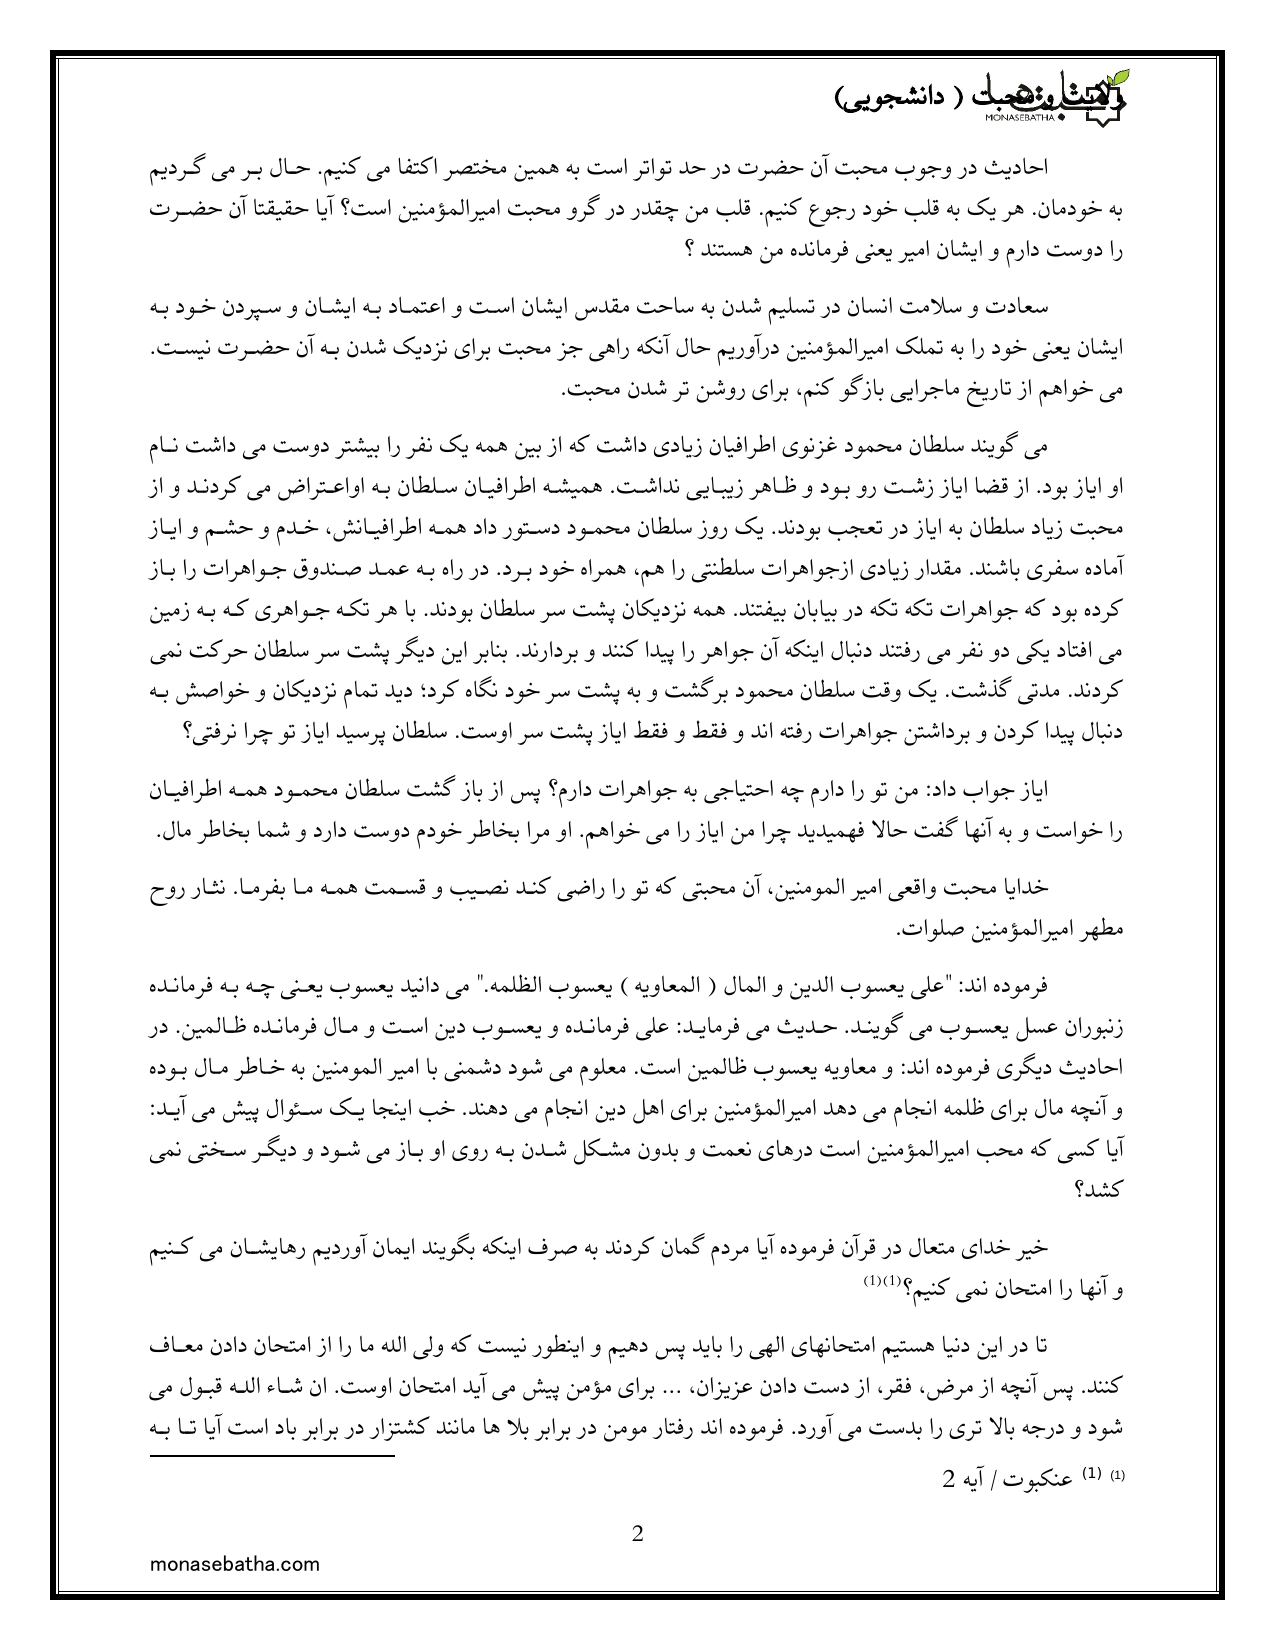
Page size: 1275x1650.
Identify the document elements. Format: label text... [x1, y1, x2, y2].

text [150, 1328, 1125, 1448]
text می گویند سلطان محمود غزنوی اطرافیان زیادی داشت که از بین همه یک نفر را بیشتر دوست می داشت نام او ایاز بود. از قضا ایاز زشت رو بود و ظاهر زیبایی نداشت. همیشه اطرافیان سلطان به اواعتراض می کردند و از محبت زیاد سلطان به ایاز در تعجب بودند. یک روز سلطان محمود دستور داد همه اطرافیانش، خدم و حشم و ایاز آماده سفری باشند. مقدار زیادی ازجواهرات سلطنتی را هم، همراه خود برد. در راه به عمد صندوق جواهرات را باز کرده بود که جواهرات تکه تکه در بیابان بیفتند. همه نزدیکان پشت سر سلطان بودند. با هر تکه جواهری که به زمین می افتاد یکی دو نفر می رفتند دنبال اینکه آن جواهر را پیدا کنند و بردارند. بنابر این دیگر پشت سر سلطان حرکت نمی کردند. مدتی گذشت. یک وقت سلطان محمود برگشت و به پشت سر خود نگاه کرد؛ دید تمام نزدیکان و خواصش به دنبال پیدا کردن و برداشتن جواهرات رفته اند و فقط و فقط ایاز پشت سر اوست. سلطان پرسید ایاز تو چرا نرفتی؟ [150, 428, 1125, 752]
text خیر خدای متعال در قرآن فرموده آیا مردم گمان کردند به صرف اینکه بگویند ایمان آوردیم رهایشان می کنیم و آنها را امتحان نمی کنیم؟(1) [150, 1230, 1125, 1309]
text فرموده اند: "علی یعسوب الدین و المال ( المعاویه ) یعسوب الظلمه." می دانید یعسوب یعنی چه به فرمانده زنبوران عسل یعسوب می گویند. حدیث می فرماید: علی فرمانده و یعسوب دین است و مال فرمانده ظالمین. در احادیث دیگری فرموده اند: و معاویه یعسوب ظالمین است. معلوم می شود دشمنی با امیر المومنین به خاطر مال بوده و آنچه مال برای ظلمه انجام می دهد امیرالمؤمنین برای اهل دین انجام می دهند. خب اینجا یک سئوال پیش می آید: آیا کسی که محب امیرالمؤمنین است درهای نعمت و بدون مشکل شدن به روی او باز می شود و دیگر سختی نمی کشد؟ [150, 968, 1125, 1210]
picture [985, 68, 1130, 128]
text خدایا محبت واقعی امیر المومنین، آن محبتی که تو را راضی کند نصیب و قسمت همه ما بفرما. نثار روح مطهر امیرالمؤمنین صلوات. [150, 870, 1125, 949]
text احادیث در وجوب محبت آن حضرت در حد تواتر است به همین مختصر اکتفا می کنیم. حال بر می گردیم به خودمان. هر یک به قلب خود رجوع کنیم. قلب من چقدر در گرو محبت امیرالمؤمنین است؟ آیا حقیقتا آن حضرت را دوست دارم و ایشان امیر یعنی فرمانده من هستند ؟ [150, 150, 1125, 269]
text ایاز جواب داد: من تو را دارم چه احتیاجی به جواهرات دارم؟ پس از باز گشت سلطان محمود همه اطرافیان را خواست و به آنها گفت حالا فهمیدید چرا من ایاز را می خواهم. او مرا بخاطر خودم دوست دارد و شما بخاطر مال. [150, 772, 1125, 850]
text سعادت و سلامت انسان در تسلیم شدن به ساحت مقدس ایشان است و اعتماد به ایشان و سپردن خود به ایشان یعنی خود را به تملک امیرالمؤمنین درآوریم حال آنکه راهی جز محبت برای نزدیک شدن به آن حضرت نیست. می خواهم از تاریخ ماجرایی بازگو کنم، برای روشن تر شدن محبت. [150, 289, 1125, 409]
